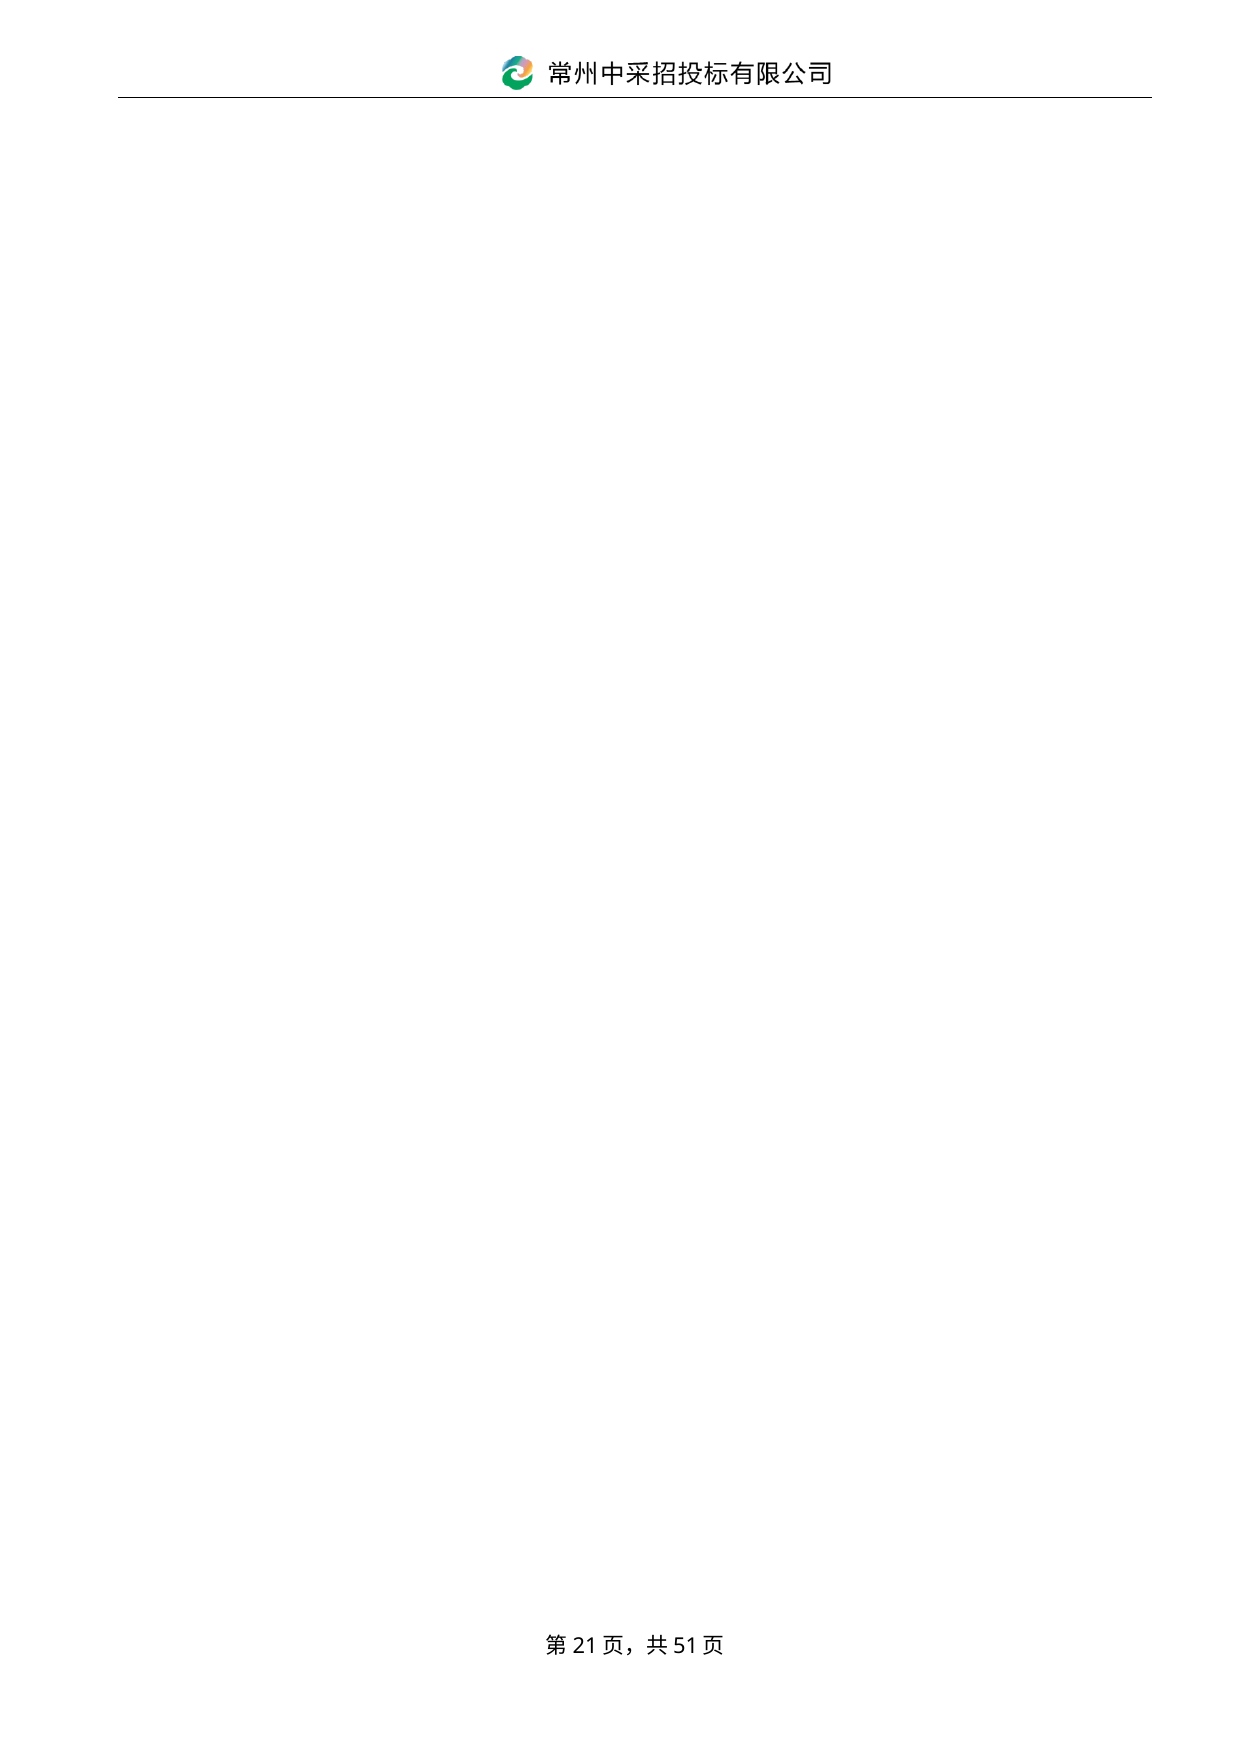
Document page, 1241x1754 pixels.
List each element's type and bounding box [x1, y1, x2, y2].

picture [502, 56, 834, 90]
